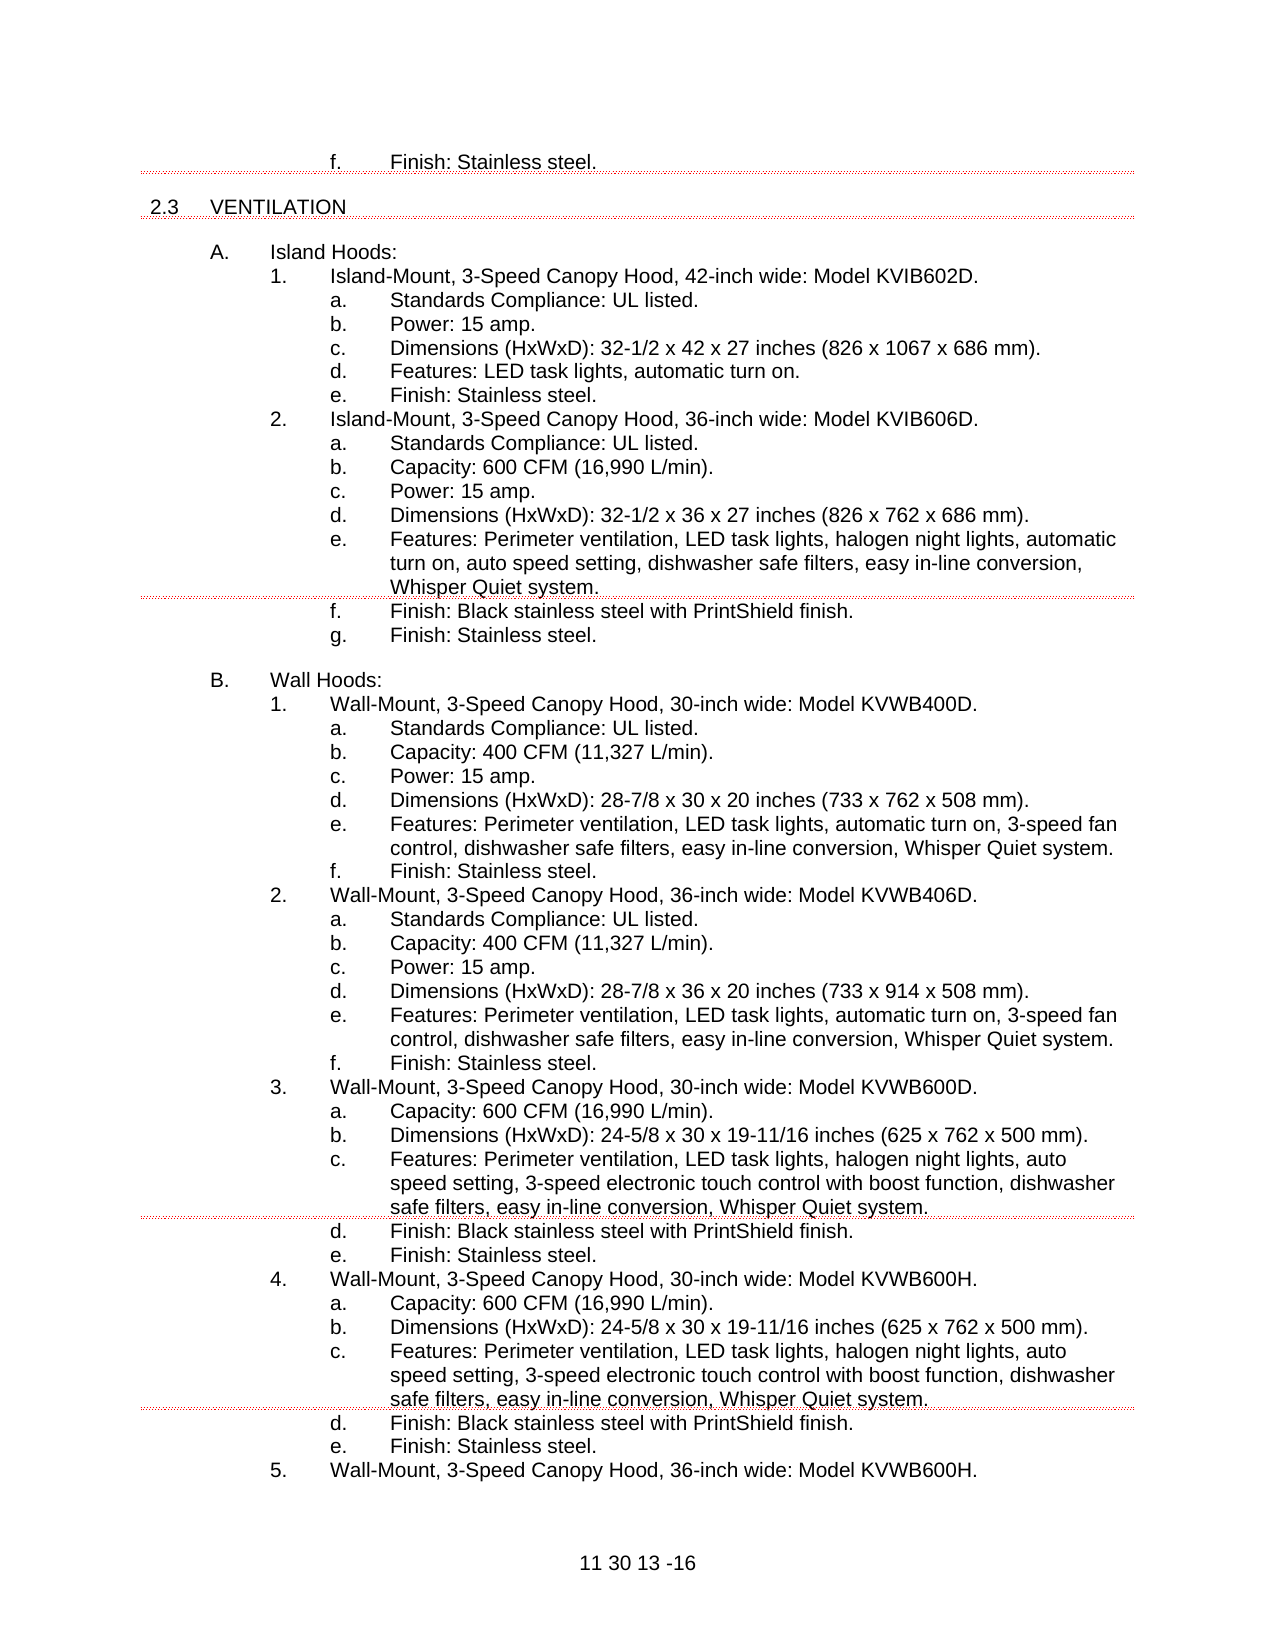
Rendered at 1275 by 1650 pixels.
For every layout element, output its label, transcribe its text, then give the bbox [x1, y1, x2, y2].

list Dimensions (HxWxD): 28-7/8 x 36 x 20 inches (733 x 914 x 508 mm). [330, 979, 1125, 1003]
list Finish: Stainless steel. [330, 1243, 1125, 1267]
list Dimensions (HxWxD): 24-5/8 x 30 x 19-11/16 inches (625 x 762 x 500 mm). [330, 1123, 1125, 1147]
list Finish: Stainless steel. [330, 623, 1125, 647]
list Wall Hoods: [210, 668, 1125, 692]
list Wall-Mount, 3-Speed Canopy Hood, 30-inch wide: Model KVWB600D. [270, 1075, 1125, 1099]
list Island-Mount, 3-Speed Canopy Hood, 36-inch wide: Model KVIB606D. [270, 407, 1125, 431]
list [330, 1338, 1125, 1410]
list Finish: Stainless steel. [330, 1051, 1125, 1075]
list Power: 15 amp. [330, 311, 1125, 335]
list Standards Compliance: UL listed. [330, 287, 1125, 311]
list Standards Compliance: UL listed. [330, 907, 1125, 931]
list Power: 15 amp. [330, 479, 1125, 503]
list Dimensions (HxWxD): 32-1/2 x 36 x 27 inches (826 x 762 x 686 mm). [330, 503, 1125, 527]
list Power: 15 amp. [330, 955, 1125, 979]
list Features: LED task lights, automatic turn on. [330, 359, 1125, 383]
list Dimensions (HxWxD): 32-1/2 x 42 x 27 inches (826 x 1067 x 686 mm). [330, 335, 1125, 359]
list Capacity: 400 CFM (11,327 L/min). [330, 739, 1125, 763]
list Island-Mount, 3-Speed Canopy Hood, 42-inch wide: Model KVIB602D. [270, 263, 1125, 287]
list Features: Perimeter ventilation, LED task lights, automatic turn on, 3-speed fan control, dishwasher safe filters, easy in-line conversion, Whisper Quiet system. [330, 1003, 1125, 1051]
list Standards Compliance: UL listed. [330, 431, 1125, 455]
list Finish: Stainless steel. [330, 383, 1125, 407]
list Capacity: 600 CFM (16,990 L/min). [330, 1291, 1125, 1314]
list Finish: Black stainless steel with PrintShield finish. [330, 1219, 1125, 1243]
list Capacity: 600 CFM (16,990 L/min). [330, 455, 1125, 479]
list VENTILATION [150, 195, 1125, 219]
list Finish: Stainless steel. [330, 1434, 1125, 1458]
list Capacity: 600 CFM (16,990 L/min). [330, 1099, 1125, 1123]
list Features: Perimeter ventilation, LED task lights, halogen night lights, automatic turn on, auto speed setting, dishwasher safe filters, easy in-line conversion, Whisper Quiet system. [330, 527, 1125, 599]
list Features: Perimeter ventilation, LED task lights, automatic turn on, 3-speed fan control, dishwasher safe filters, easy in-line conversion, Whisper Quiet system. [330, 811, 1125, 859]
list Capacity: 400 CFM (11,327 L/min). [330, 931, 1125, 955]
list Dimensions (HxWxD): 28-7/8 x 30 x 20 inches (733 x 762 x 508 mm). [330, 787, 1125, 811]
list Island Hoods: [210, 239, 1125, 263]
list Wall-Mount, 3-Speed Canopy Hood, 30-inch wide: Model KVWB400D. [270, 692, 1125, 716]
list Wall-Mount, 3-Speed Canopy Hood, 30-inch wide: Model KVWB600H. [270, 1267, 1125, 1291]
list Finish: Stainless steel. [330, 150, 1125, 174]
list Finish: Black stainless steel with PrintShield finish. [330, 599, 1125, 623]
list Finish: Stainless steel. [330, 859, 1125, 883]
list Finish: Black stainless steel with PrintShield finish. [330, 1410, 1125, 1434]
list Power: 15 amp. [330, 763, 1125, 787]
list Standards Compliance: UL listed. [330, 716, 1125, 739]
list Wall-Mount, 3-Speed Canopy Hood, 36-inch wide: Model KVWB600H. [270, 1458, 1125, 1482]
list Wall-Mount, 3-Speed Canopy Hood, 36-inch wide: Model KVWB406D. [270, 883, 1125, 907]
list Dimensions (HxWxD): 24-5/8 x 30 x 19-11/16 inches (625 x 762 x 500 mm). [330, 1314, 1125, 1338]
